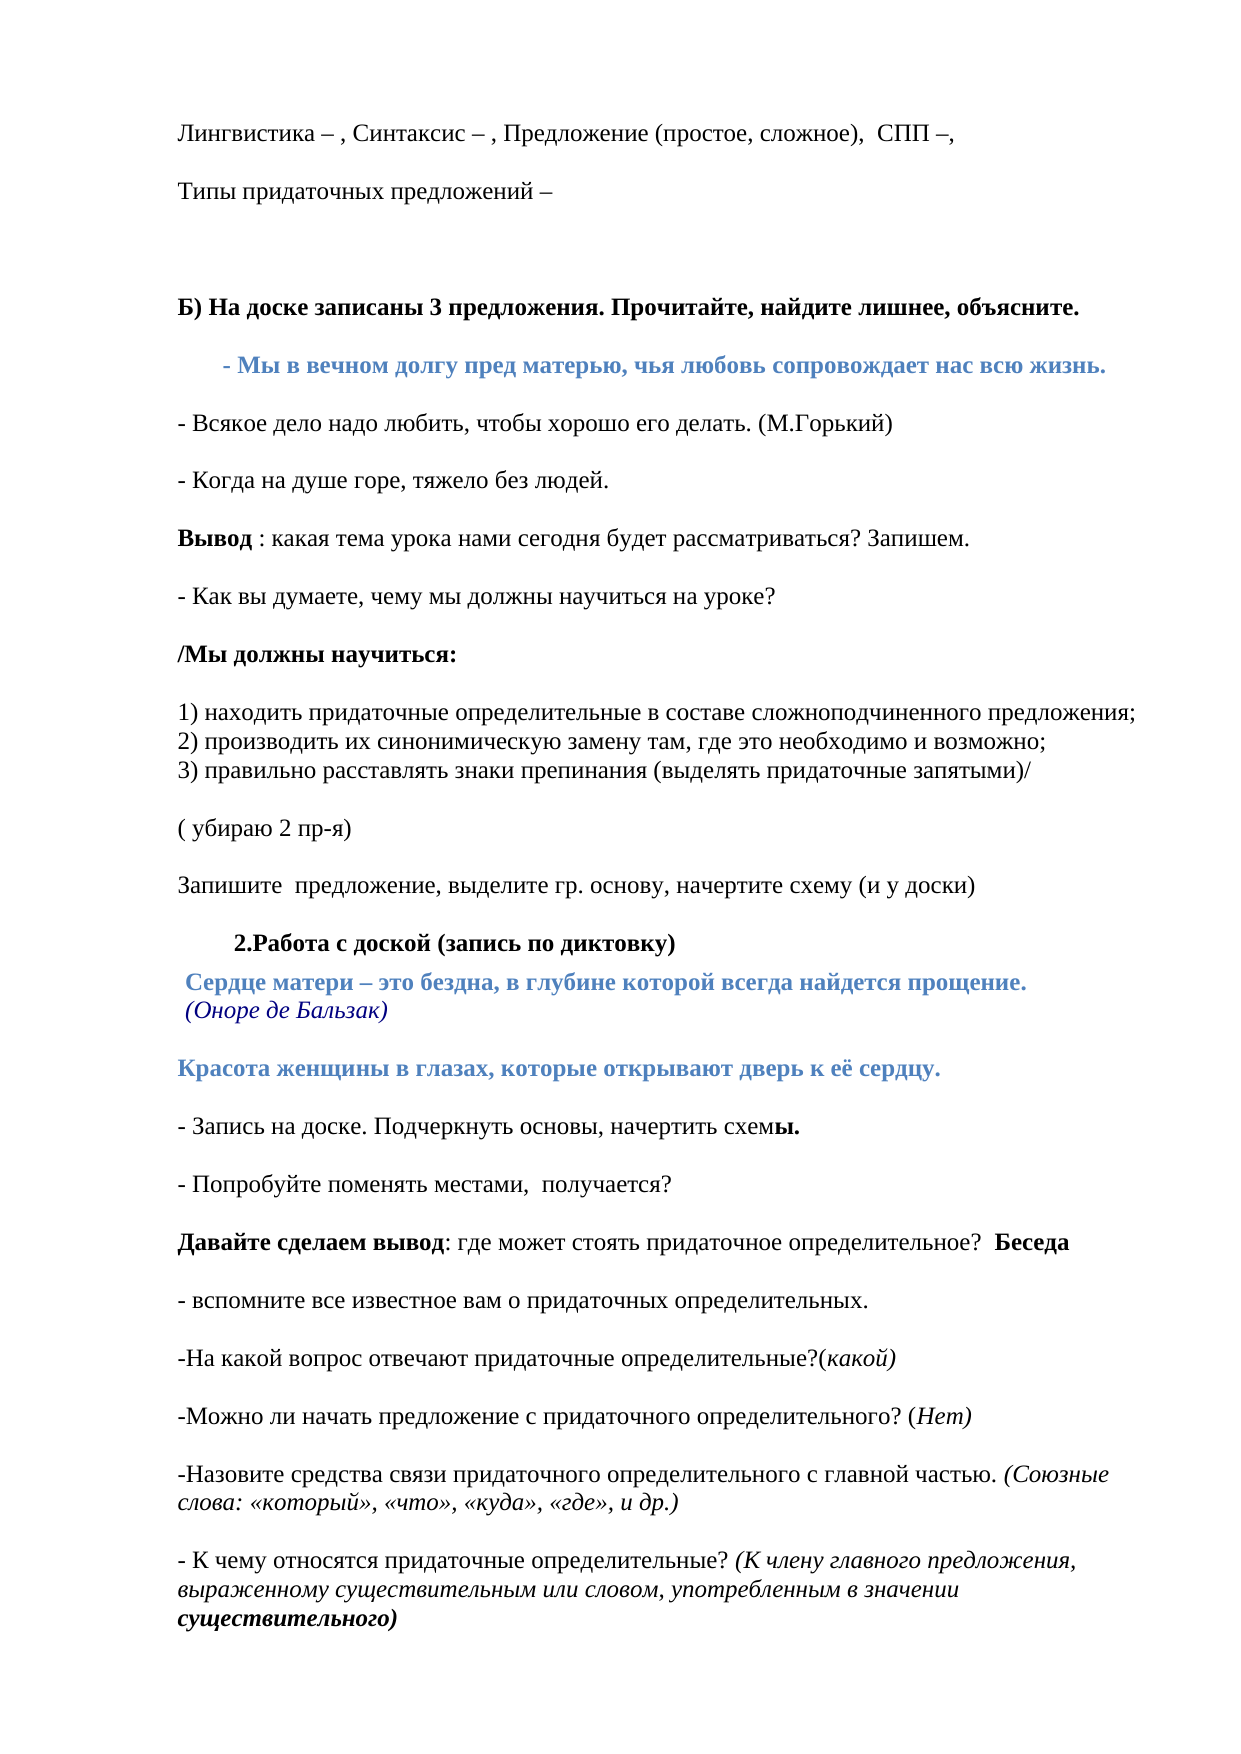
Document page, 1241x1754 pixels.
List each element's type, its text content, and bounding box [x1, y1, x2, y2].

text Запишите предложение, выделите гр. основу, начертите схему (и у доски) [177, 871, 1152, 899]
text Лингвистика – , Синтаксис – , Предложение (простое, сложное), СПП –, [177, 118, 1152, 147]
text - Попробуйте поменять местами, получается? [177, 1169, 1152, 1198]
text - Всякое дело надо любить, чтобы хорошо его делать. (М.Горький) [177, 408, 1152, 436]
text Типы придаточных предложений – [177, 176, 1152, 205]
text - Когда на душе горе, тяжело без людей. [177, 466, 1152, 494]
text - Как вы думаете, чему мы должны научиться на уроке? [177, 581, 1152, 610]
text Сердце матери – это бездна, в глубине которой всегда найдется прощение. (Оноре де Бальзак) [185, 967, 1144, 1024]
text /Мы должны научиться: [177, 639, 1152, 668]
text 2.Работа с доской (запись по диктовку) [177, 928, 1152, 957]
text Красота женщины в глазах, которые открывают дверь к её сердцу. [177, 1053, 1152, 1082]
text - Мы в вечном долгу пред матерью, чья любовь сопровождает нас всю жизнь. [177, 350, 1152, 378]
text ( убираю 2 пр-я) [177, 813, 1152, 841]
text Давайте сделаем вывод: где может стоять придаточное определительное? Беседа [177, 1227, 1152, 1256]
text - К чему относятся придаточные определительные? (К члену главного предложения, выраженному существительным или словом, употребленным в значении существительного) [177, 1545, 1152, 1632]
text - Запись на доске. Подчеркнуть основы, начертить схемы. [177, 1111, 1152, 1140]
text 1) находить придаточные определительные в составе сложноподчиненного предложения; 2) производить их синонимическую замену там, где это необходимо и возможно; 3) правильно расставлять знаки препинания (выделять придаточные запятыми)/ [177, 697, 1152, 783]
text -Назовите средства связи придаточного определительного с главной частью. (Союзные слова: «который», «что», «куда», «где», и др.) [177, 1459, 1152, 1516]
text Вывод : какая тема урока нами сегодня будет рассматриваться? Запишем. [177, 523, 1152, 552]
text -Можно ли начать предложение с придаточного определительного? (Нет) [177, 1401, 1152, 1429]
text -На какой вопрос отвечают придаточные определительные?(какой) [177, 1343, 1152, 1372]
text - вспомните все известное вам о придаточных определительных. [177, 1285, 1152, 1314]
text Б) На доске записаны 3 предложения. Прочитайте, найдите лишнее, объясните. [177, 292, 1152, 321]
